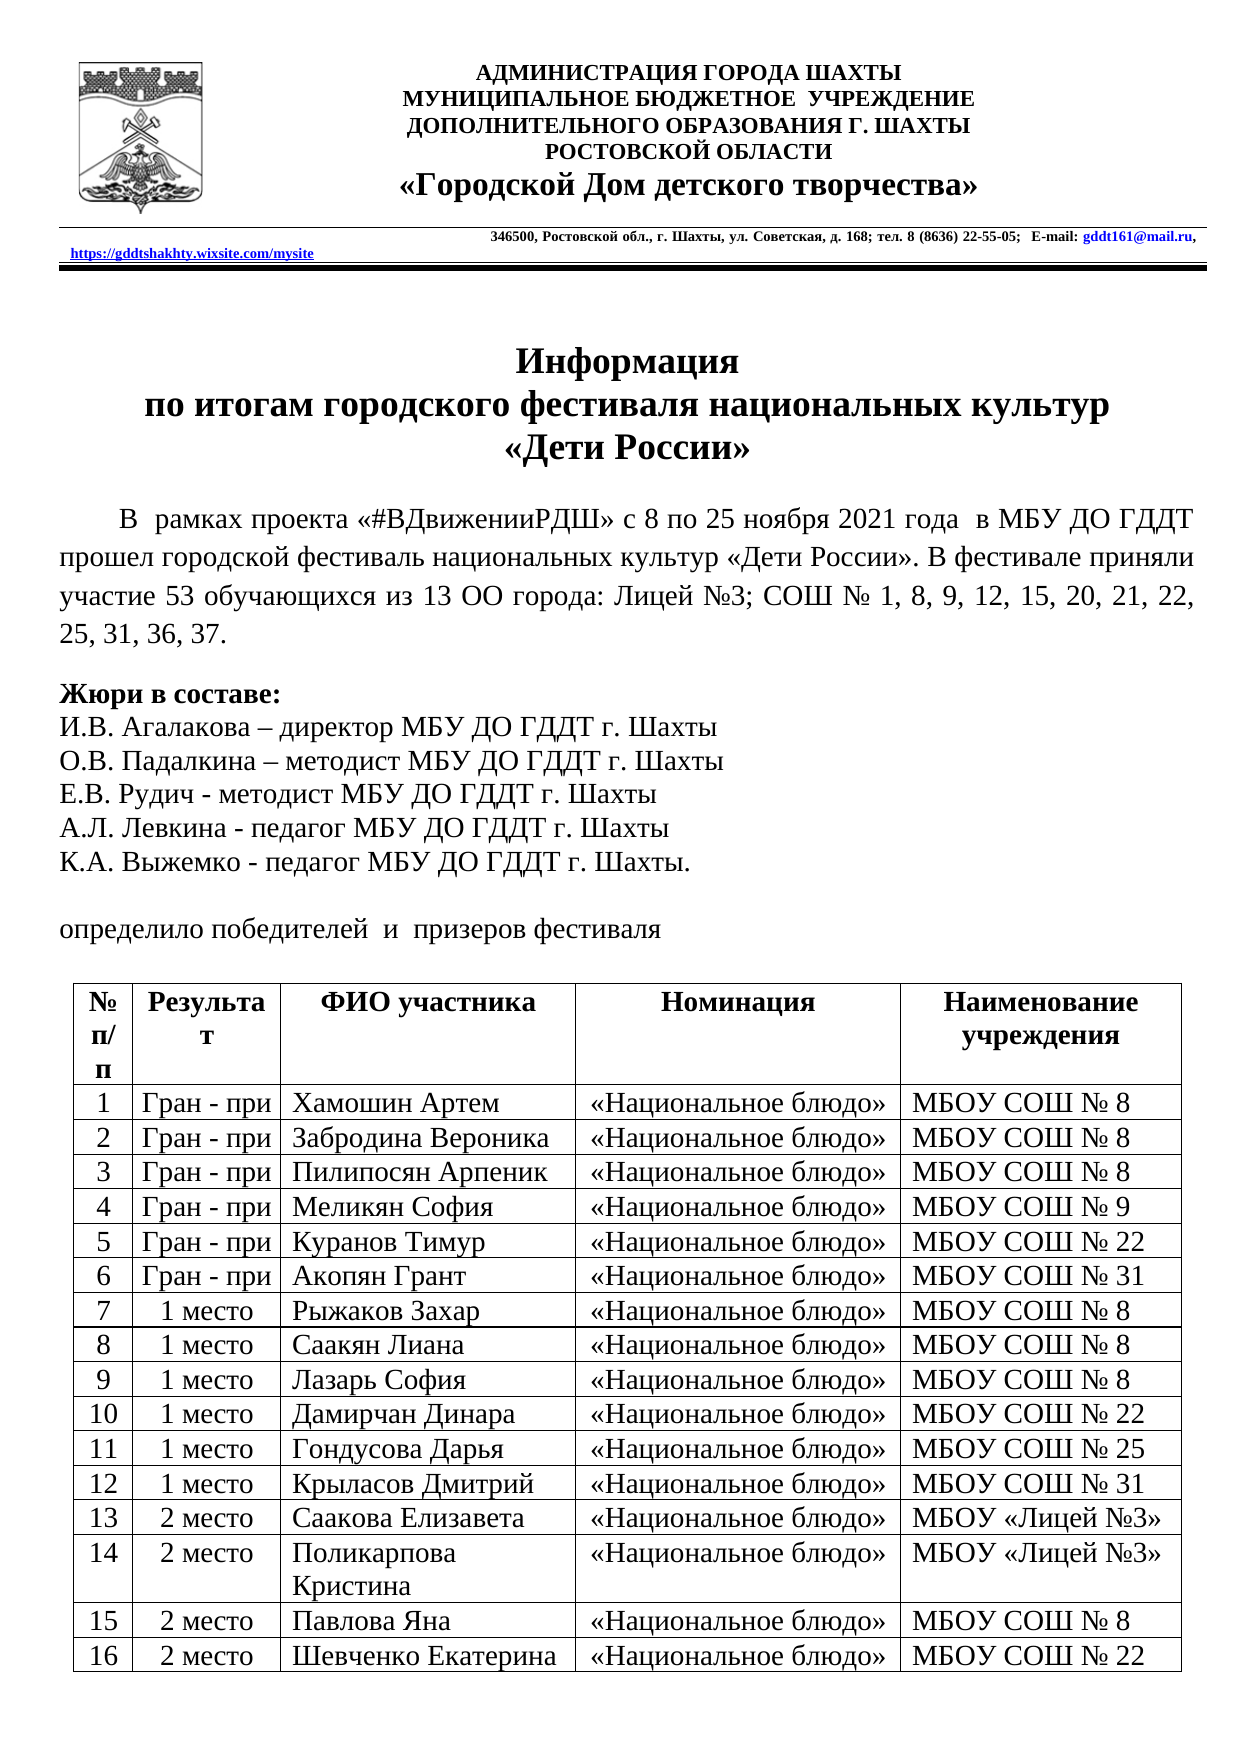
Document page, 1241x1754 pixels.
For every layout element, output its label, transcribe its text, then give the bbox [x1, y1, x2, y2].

table_cell «Национальное блюдо» [576, 1328, 900, 1361]
table_cell «Национальное блюдо» [576, 1189, 900, 1223]
table_cell Гран - при [133, 1224, 280, 1257]
table_cell 1 место [133, 1293, 280, 1326]
table_cell 8 [74, 1328, 132, 1361]
table_cell 14 [74, 1535, 132, 1602]
table_cell Гран - при [133, 1189, 280, 1223]
text К.А. Выжемко - педагог МБУ ДО ГДДТ г. Шахты. [59, 844, 1196, 877]
table_cell МБОУ СОШ № 22 [901, 1638, 1181, 1671]
table_cell 12 [74, 1466, 132, 1499]
table_header АДМИНИСТРАЦИЯ ГОРОДА ШАХТЫ МУНИЦИПАЛЬНОЕ БЮДЖЕТНОЕ УЧРЕЖДЕНИЕ ДОПОЛНИТЕЛЬНОГО ОБРАЗОВАНИЯ Г. ШАХТЫ РОСТОВСКОЙ ОБЛАСТИ «Городской Дом детского творчества» [170, 59, 1207, 227]
table_cell 1 [74, 1085, 132, 1119]
table_cell «Национальное блюдо» [576, 1120, 900, 1153]
text А.Л. Левкина - педагог МБУ ДО ГДДТ г. Шахты [59, 810, 1196, 844]
text определило победителей и призеров фестиваля [59, 911, 1196, 944]
text В рамках проекта «#ВДвиженииРДШ» с 8 по 25 ноября 2021 года в МБУ ДО ГДДТ прошел городской фестиваль национальных культур «Дети России». В фестивале приняли участие 53 обучающихся из 13 ОО города: Лицей №3; СОШ № 1, 8, 9, 12, 15, 20, 21, 22, 25, 31, 36, 37. [59, 501, 1196, 650]
table_cell МБОУ СОШ № 8 [901, 1120, 1181, 1153]
table_cell Крыласов Дмитрий [281, 1466, 575, 1499]
table_cell 11 [74, 1431, 132, 1465]
table_cell «Национальное блюдо» [576, 1466, 900, 1499]
text «Дети России» [59, 424, 1196, 467]
table_cell 6 [74, 1258, 132, 1292]
table_cell «Национальное блюдо» [576, 1293, 900, 1326]
table_cell 1 место [133, 1362, 280, 1396]
table_cell МБОУ СОШ № 8 [901, 1293, 1181, 1326]
table_cell «Национальное блюдо» [576, 1224, 900, 1257]
table_header Результат [133, 984, 280, 1084]
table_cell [576, 1638, 900, 1671]
table_cell МБОУ СОШ № 8 [901, 1085, 1181, 1119]
table_header ФИО участника [281, 984, 575, 1084]
table_cell МБОУ «Лицей №3» [901, 1500, 1181, 1534]
text О.В. Падалкина – методист МБУ ДО ГДДТ г. Шахты [59, 743, 1196, 777]
table_cell МБОУ СОШ № 8 [901, 1328, 1181, 1361]
table_cell Меликян София [281, 1189, 575, 1223]
table_cell «Национальное блюдо» [576, 1085, 900, 1119]
table_cell «Национальное блюдо» [576, 1397, 900, 1430]
table_cell 3 [74, 1155, 132, 1188]
table_cell 2 место [133, 1638, 280, 1671]
table_cell Забродина Вероника [281, 1120, 575, 1153]
table_cell Саакян Лиана [281, 1328, 575, 1361]
table_cell Гран - при [133, 1258, 280, 1292]
table_cell МБОУ СОШ № 8 [901, 1603, 1181, 1637]
table_cell «Национальное блюдо» [576, 1258, 900, 1292]
table_cell 10 [74, 1397, 132, 1430]
table_cell МБОУ СОШ № 31 [901, 1466, 1181, 1499]
picture [78, 62, 203, 214]
table_header Номинация [576, 984, 900, 1084]
table_cell Саакова Елизавета [281, 1500, 575, 1534]
table_cell 1 место [133, 1328, 280, 1361]
table_cell Лазарь София [281, 1362, 575, 1396]
table_cell 2 место [133, 1603, 280, 1637]
table_cell 2 место [133, 1500, 280, 1534]
table_cell Павлова Яна [281, 1603, 575, 1637]
table_header № п/п [74, 984, 132, 1084]
table_cell 2 [74, 1120, 132, 1153]
table_cell МБОУ СОШ № 22 [901, 1224, 1181, 1257]
text по итогам городского фестиваля национальных культур [59, 381, 1196, 424]
table_cell МБОУ СОШ № 31 [901, 1258, 1181, 1292]
table_cell Хамошин Артем [281, 1085, 575, 1119]
table_cell «Национальное блюдо» [576, 1431, 900, 1465]
text И.В. Агалакова – директор МБУ ДО ГДДТ г. Шахты [59, 709, 1196, 743]
text Жюри в составе: [59, 676, 1196, 709]
table_cell МБОУ СОШ № 8 [901, 1362, 1181, 1396]
table_cell Рыжаков Захар [281, 1293, 575, 1326]
table_cell 1 место [133, 1431, 280, 1465]
table_cell 16 [74, 1638, 132, 1671]
table_cell 1 место [133, 1397, 280, 1430]
table_cell «Национальное блюдо» [576, 1155, 900, 1188]
table_cell МБОУ СОШ № 8 [901, 1155, 1181, 1188]
table_cell Гондусова Дарья [281, 1431, 575, 1465]
table_cell Шевченко Екатерина [281, 1638, 575, 1671]
table_cell «Национальное блюдо» [576, 1500, 900, 1534]
table_cell 1 место [133, 1466, 280, 1499]
table_cell МБОУ «Лицей №3» [901, 1535, 1181, 1602]
text Е.В. Рудич - методист МБУ ДО ГДДТ г. Шахты [59, 777, 1196, 810]
table_cell 346500, Ростовской обл., г. Шахты, ул. Советская, д. 168; тел. 8 (8636) 22-55-05; E-mail: gddt161@mail.ru, https://gddtshakhty.wixsite.com/mysite [59, 228, 1207, 261]
table_cell 15 [74, 1603, 132, 1637]
table_cell Акопян Грант [281, 1258, 575, 1292]
table_cell МБОУ СОШ № 25 [901, 1431, 1181, 1465]
table_cell 5 [74, 1224, 132, 1257]
table_header [59, 59, 170, 227]
table_cell Пилипосян Арпеник [281, 1155, 575, 1188]
table_cell МБОУ СОШ № 9 [901, 1189, 1181, 1223]
table_cell Гран - при [133, 1120, 280, 1153]
table_cell Гран - при [133, 1155, 280, 1188]
table_cell Гран - при [133, 1085, 280, 1119]
table_cell 13 [74, 1500, 132, 1534]
table_cell МБОУ СОШ № 22 [901, 1397, 1181, 1430]
table_cell 4 [74, 1189, 132, 1223]
table_cell Куранов Тимур [281, 1224, 575, 1257]
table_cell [576, 1603, 900, 1637]
table_cell Поликарпова Кристина [281, 1535, 575, 1602]
table_cell 9 [74, 1362, 132, 1396]
table_cell «Национальное блюдо» [576, 1362, 900, 1396]
table_header Наименование учреждения [901, 984, 1181, 1084]
text Информация [59, 338, 1196, 381]
table_cell Дамирчан Динара [281, 1397, 575, 1430]
table_cell 7 [74, 1293, 132, 1326]
table_cell «Национальное блюдо» [576, 1535, 900, 1602]
table_cell 2 место [133, 1535, 280, 1602]
